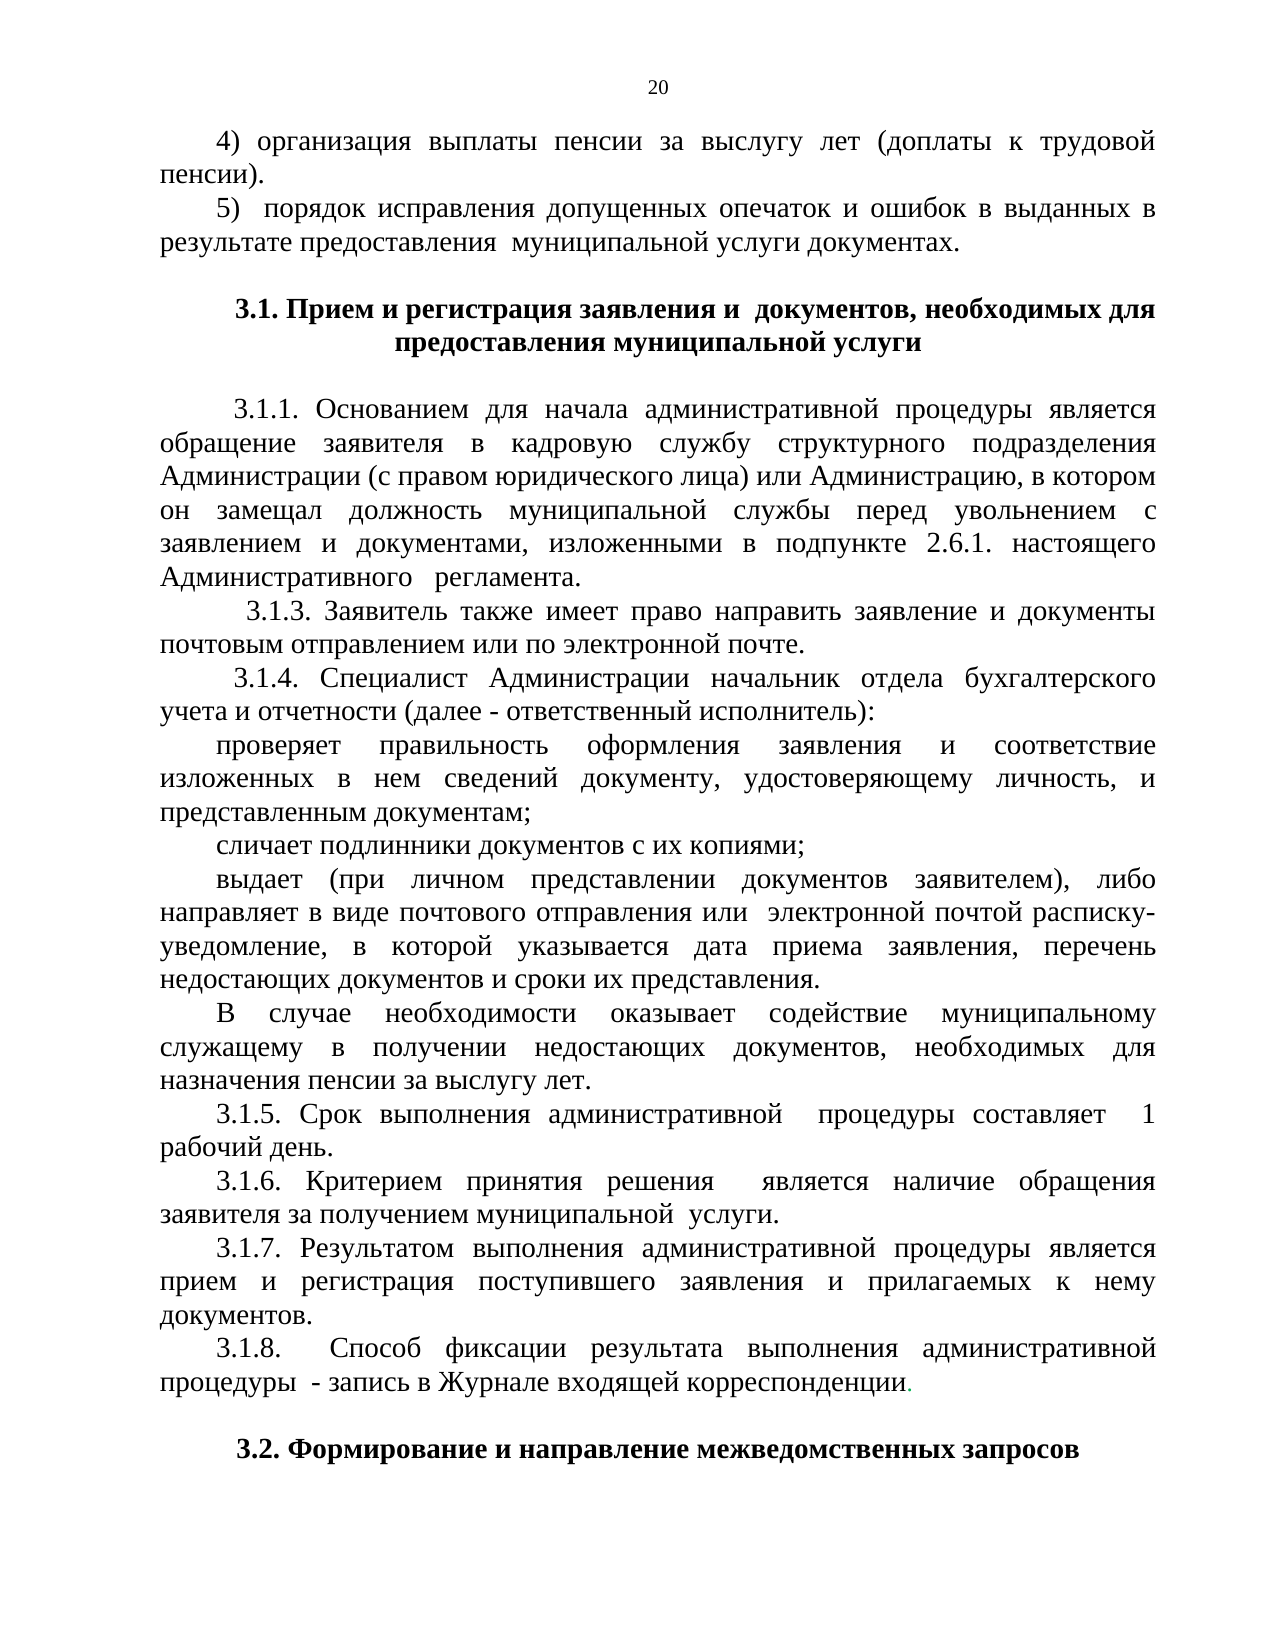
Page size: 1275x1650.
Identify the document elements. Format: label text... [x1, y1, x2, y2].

text 3.1.6. Критерием принятия решения является наличие обращения заявителя за получением муниципальной услуги. [159, 1163, 1157, 1230]
text 4) организация выплаты пенсии за выслугу лет (доплаты к трудовой пенсии). [159, 123, 1157, 190]
text 3.1.8. Способ фиксации результата выполнения административной процедуры - запись в Журнале входящей корреспонденции. [159, 1331, 1157, 1398]
text 5) порядок исправления допущенных опечаток и ошибок в выданных в результате предоставления муниципальной услуги документах. [159, 190, 1157, 257]
text проверяет правильность оформления заявления и соответствие изложенных в нем сведений документу, удостоверяющему личность, и представленным документам; [159, 727, 1157, 827]
text 3.1.3. Заявитель также имеет право направить заявление и документы почтовым отправлением или по электронной почте. [159, 593, 1157, 660]
text 3.1.5. Срок выполнения административной процедуры составляет 1 рабочий день. [159, 1096, 1157, 1163]
text 3.1. Прием и регистрация заявления и документов, необходимых для предоставления муниципальной услуги [159, 291, 1157, 358]
text 3.1.7. Результатом выполнения административной процедуры является прием и регистрация поступившего заявления и прилагаемых к нему документов. [159, 1230, 1157, 1331]
text В случае необходимости оказывает содействие муниципальному служащему в получении недостающих документов, необходимых для назначения пенсии за выслугу лет. [159, 995, 1157, 1096]
text 3.2. Формирование и направление межведомственных запросов [159, 1431, 1157, 1465]
text 3.1.4. Специалист Администрации начальник отдела бухгалтерского учета и отчетности (далее - ответственный исполнитель): [159, 660, 1157, 727]
text сличает подлинники документов с их копиями; [159, 827, 1157, 861]
text выдает (при личном представлении документов заявителем), либо направляет в виде почтового отправления или электронной почтой расписку-уведомление, в которой указывается дата приема заявления, перечень недостающих документов и сроки их представления. [159, 861, 1157, 995]
text 3.1.1. Основанием для начала административной процедуры является обращение заявителя в кадровую службу структурного подразделения Администрации (с правом юридического лица) или Администрацию, в котором он замещал должность муниципальной службы перед увольнением с заявлением и документами, изложенными в подпункте 2.6.1. настоящего Административного регламента. [159, 391, 1157, 593]
